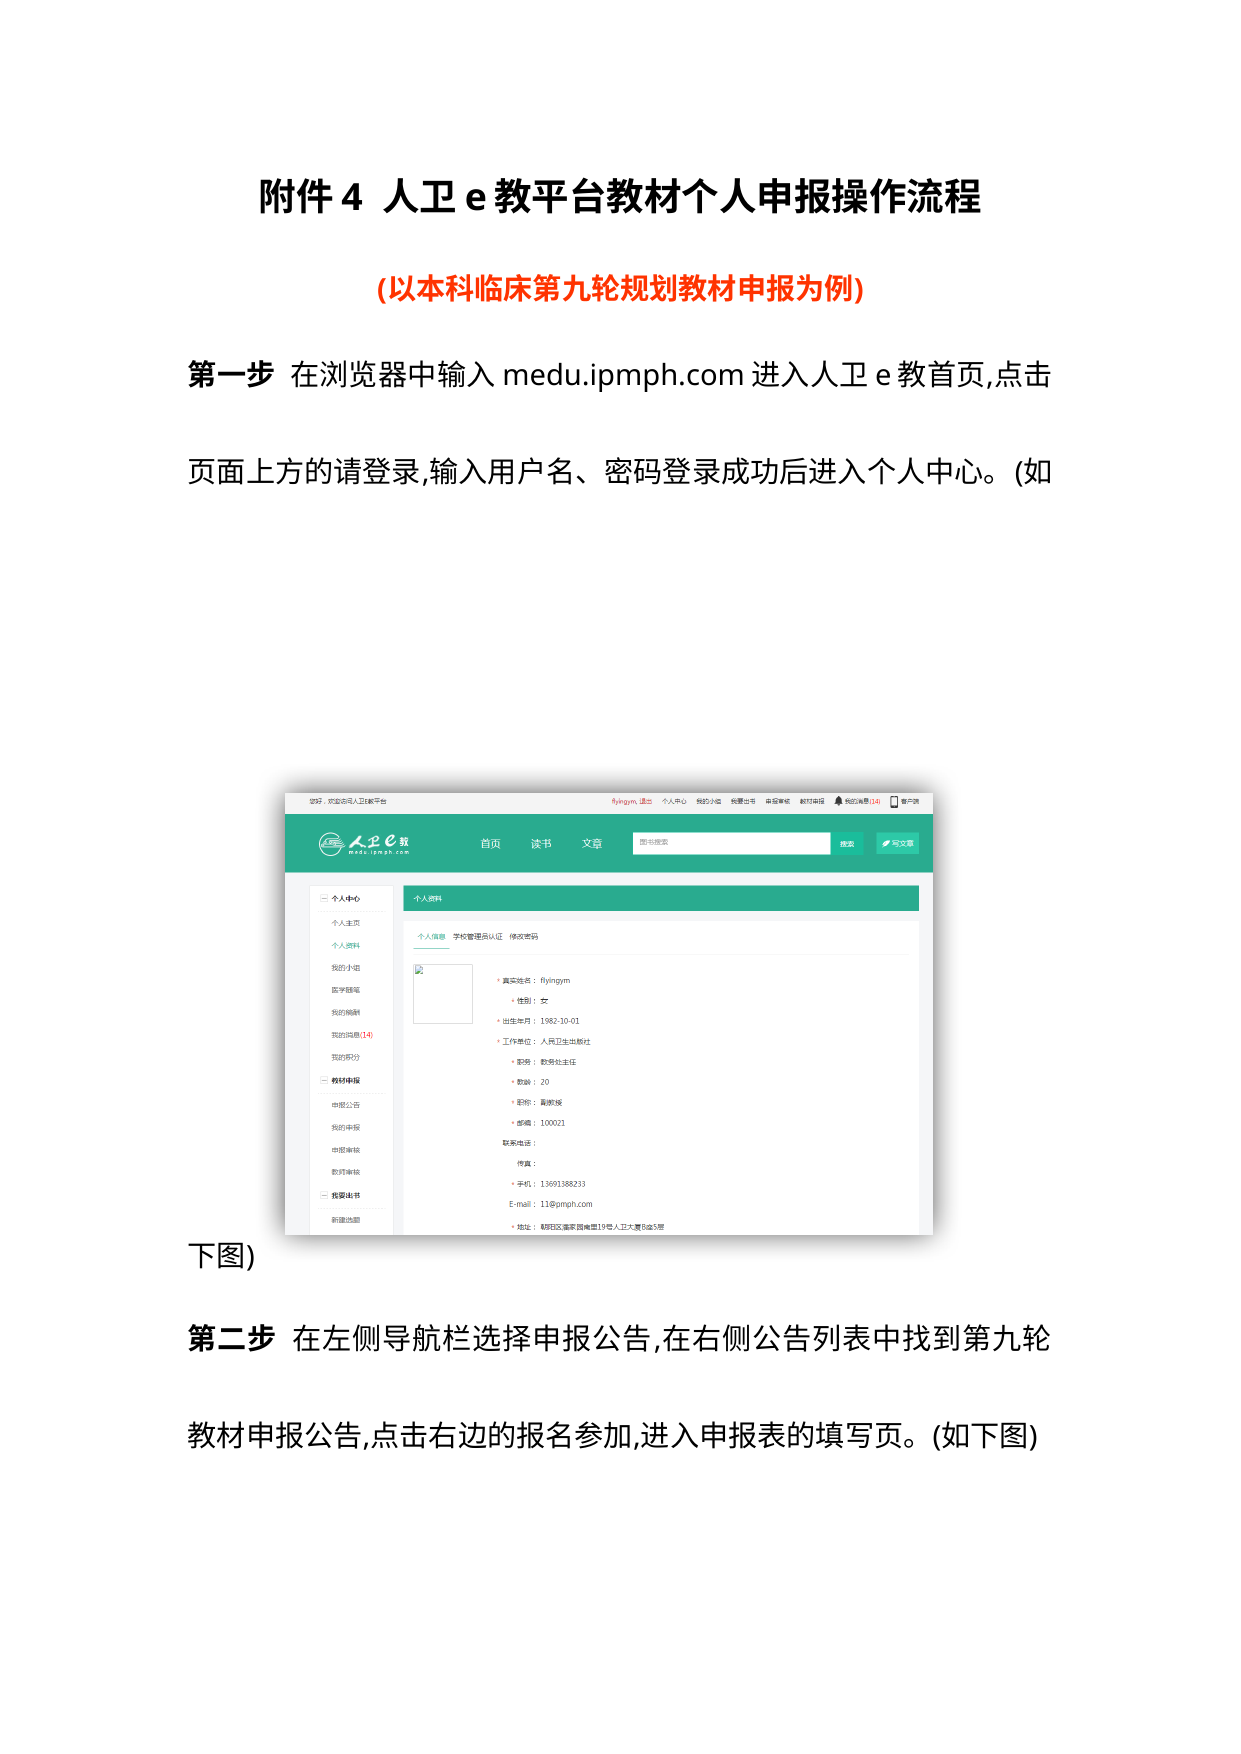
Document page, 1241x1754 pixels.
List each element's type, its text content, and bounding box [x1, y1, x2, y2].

picture [285, 793, 933, 1235]
text 附件4 人卫e教平台教材个人申报操作流程 [187, 162, 1053, 227]
text 第二步 在左侧导航栏选择申报公告,在右侧公告列表中找到第九轮教材申报公告,点击右边的报名参加,进入申报表的填写页。(如下图) [187, 1304, 1053, 1466]
text (以本科临床第九轮规划教材申报为例) [187, 254, 1053, 319]
